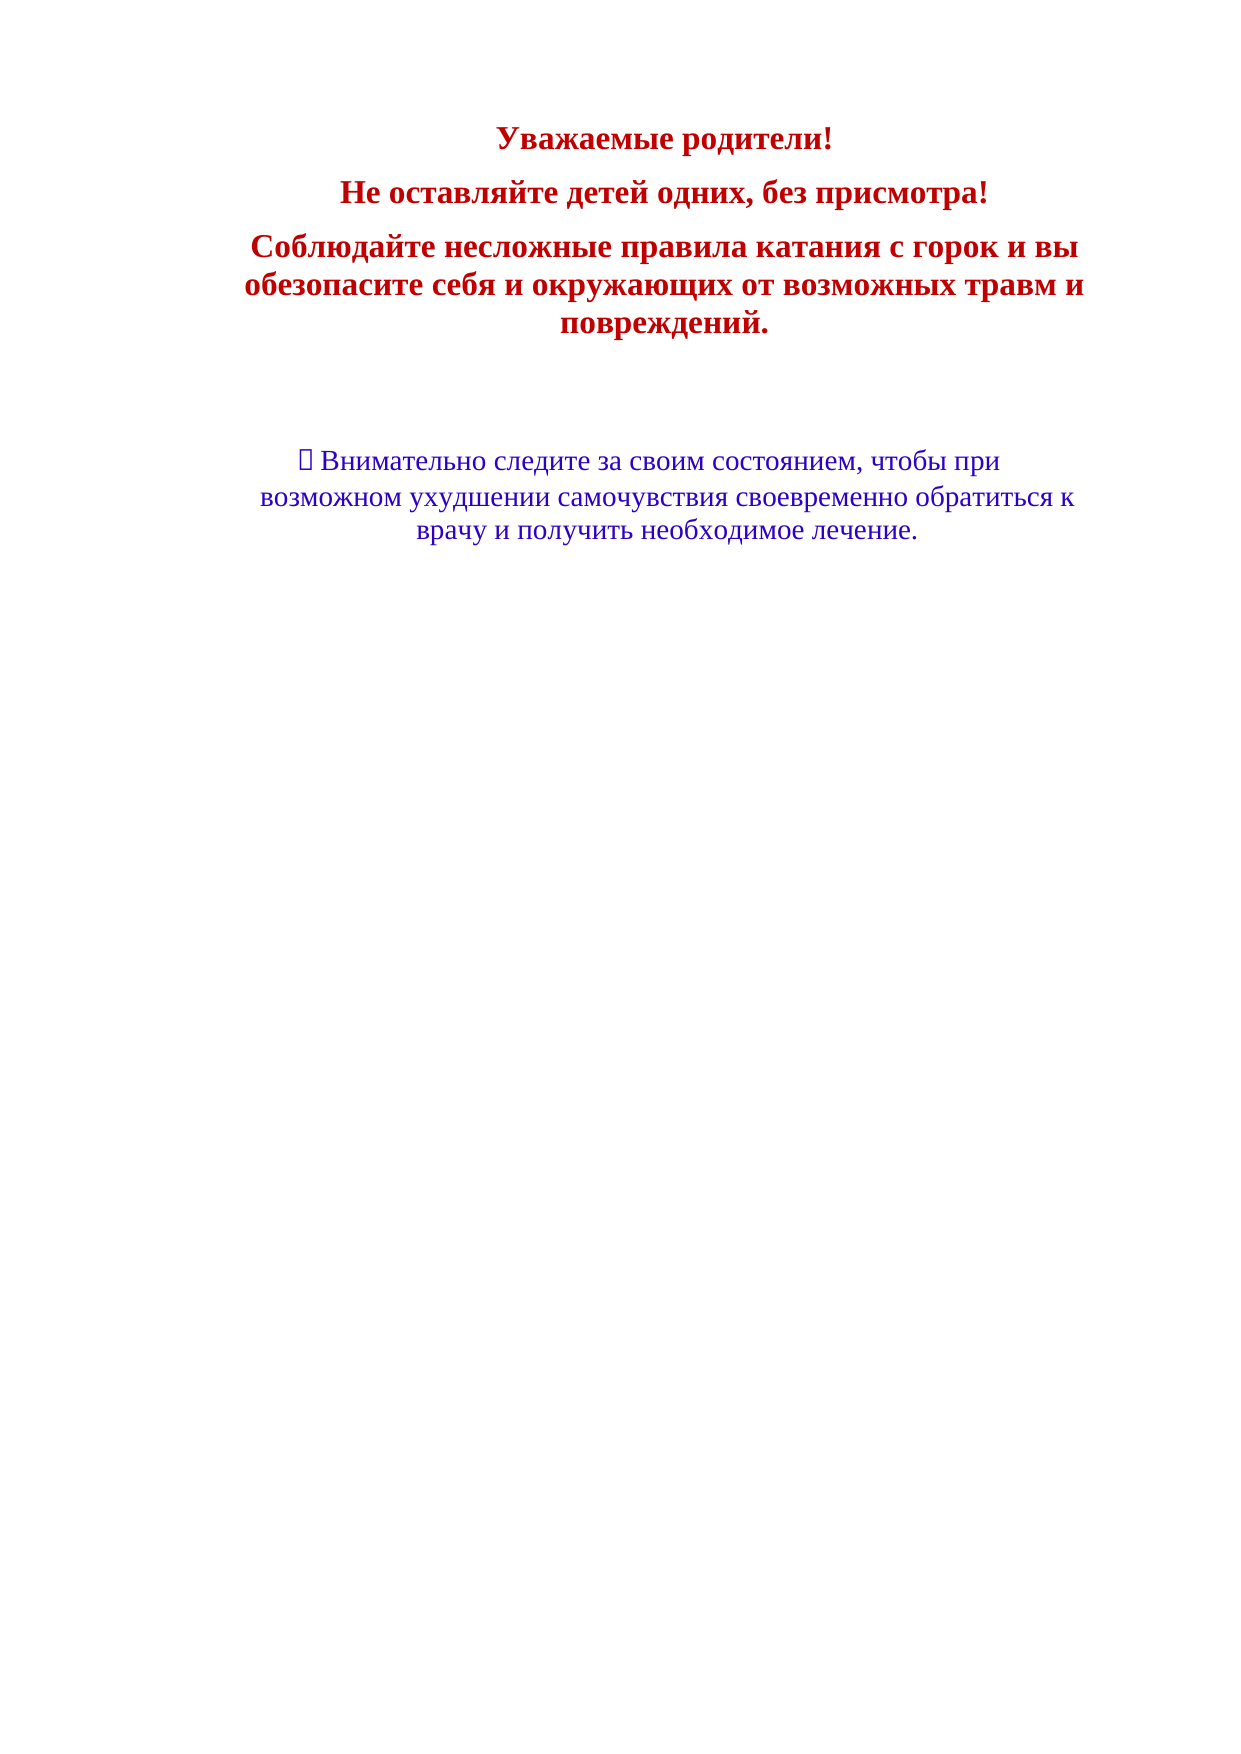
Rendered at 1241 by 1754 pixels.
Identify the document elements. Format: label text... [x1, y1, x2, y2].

text Уважаемые родители! [185, 118, 1144, 156]
text  Внимательно следите за своим состоянием, чтобы при возможном ухудшении самочувствия своевременно обратиться к врачу и получить необходимое лечение. [215, 439, 1082, 546]
text Не оставляйте детей одних, без присмотра! [185, 172, 1144, 210]
text Соблюдайте несложные правила катания с горок и вы обезопасите себя и окружающих от возможных травм и повреждений. [185, 226, 1144, 341]
